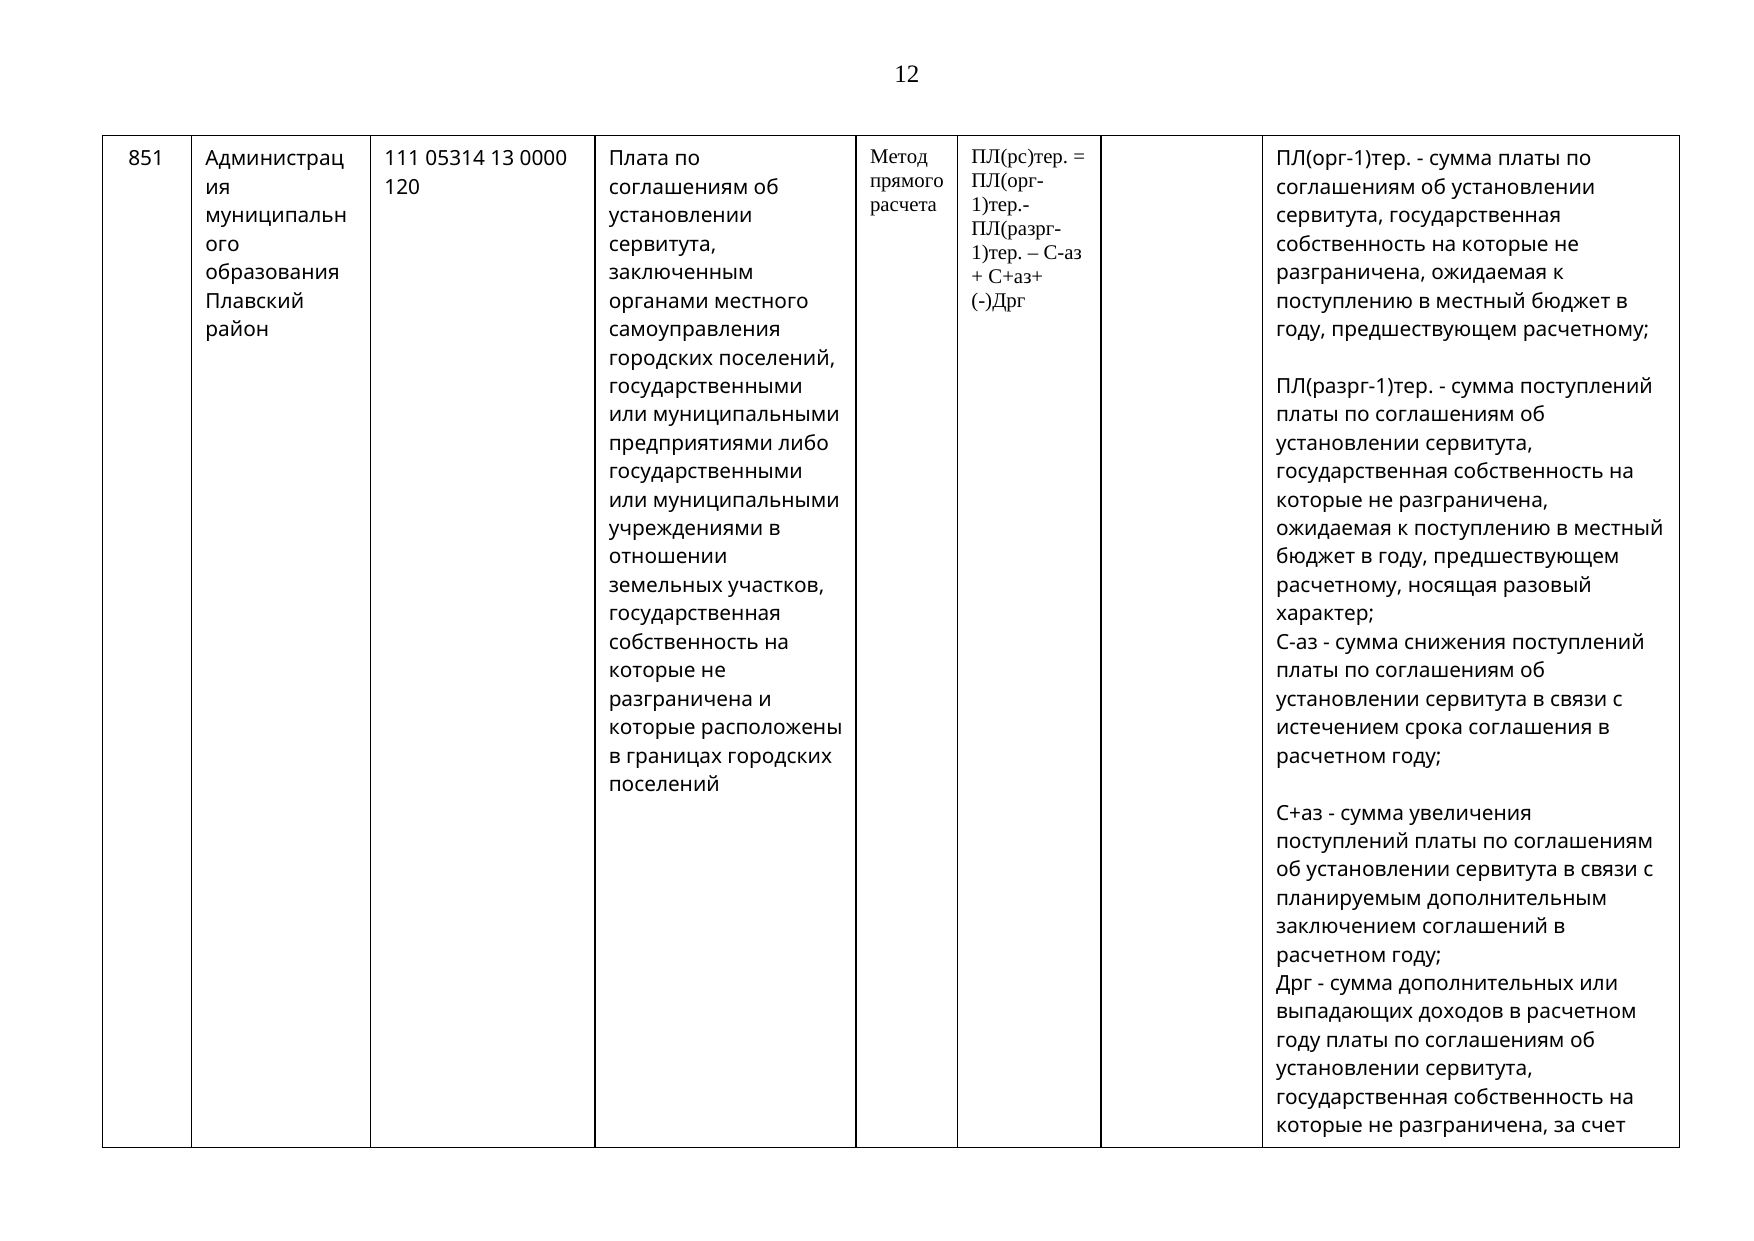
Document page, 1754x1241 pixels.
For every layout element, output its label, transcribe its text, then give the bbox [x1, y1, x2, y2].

table_cell 851 [103, 136, 191, 1147]
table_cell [192, 136, 370, 1147]
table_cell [371, 136, 594, 1147]
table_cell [596, 136, 855, 1147]
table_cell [857, 136, 957, 1147]
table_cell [1263, 136, 1679, 1147]
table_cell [958, 136, 1100, 1147]
table_cell [1102, 136, 1262, 1147]
